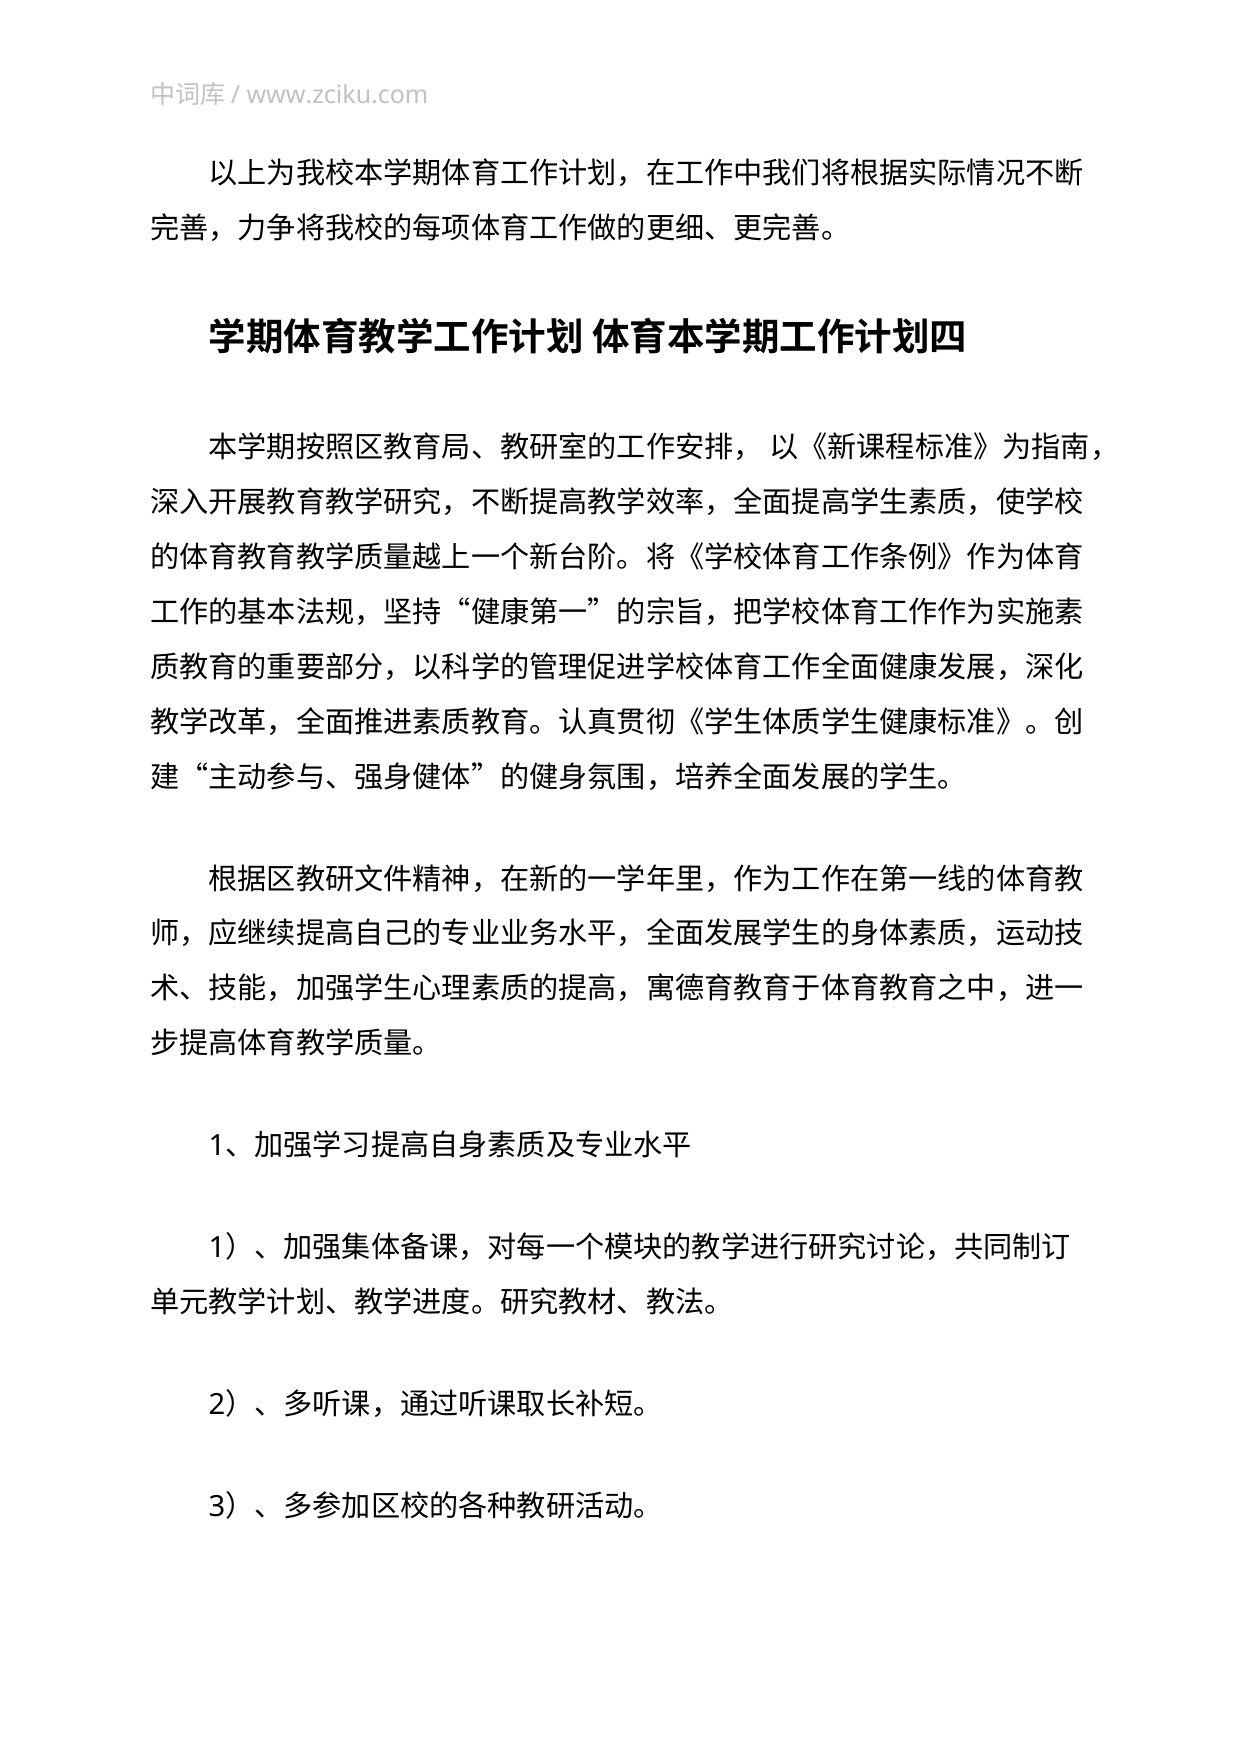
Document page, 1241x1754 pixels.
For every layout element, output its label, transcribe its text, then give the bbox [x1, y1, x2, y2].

text 学期体育教学工作计划 体育本学期工作计划四 [150, 307, 1090, 361]
text 2）、多听课，通过听课取长补短。 [150, 1380, 1090, 1423]
text 1）、加强集体备课，对每一个模块的教学进行研究讨论，共同制订单元教学计划、教学进度。研究教材、教法。 [150, 1224, 1090, 1321]
text 3）、多参加区校的各种教研活动。 [150, 1482, 1090, 1525]
text 1、加强学习提高自身素质及专业水平 [150, 1122, 1090, 1164]
text 本学期按照区教育局、教研室的工作安排， 以《新课程标准》为指南，深入开展教育教学研究，不断提高教学效率，全面提高学生素质，使学校的体育教育教学质量越上一个新台阶。将《学校体育工作条例》作为体育工作的基本法规，坚持“健康第一”的宗旨，把学校体育工作作为实施素质教育的重要部分，以科学的管理促进学校体育工作全面健康发展，深化教学改革，全面推进素质教育。认真贯彻《学生体质学生健康标准》。创建“主动参与、强身健体”的健身氛围，培养全面发展的学生。 [150, 424, 1090, 796]
text 以上为我校本学期体育工作计划，在工作中我们将根据实际情况不断完善，力争将我校的每项体育工作做的更细、更完善。 [150, 150, 1090, 247]
text 根据区教研文件精神，在新的一学年里，作为工作在第一线的体育教师，应继续提高自己的专业业务水平，全面发展学生的身体素质，运动技术、技能，加强学生心理素质的提高，寓德育教育于体育教育之中，进一步提高体育教学质量。 [150, 855, 1090, 1062]
